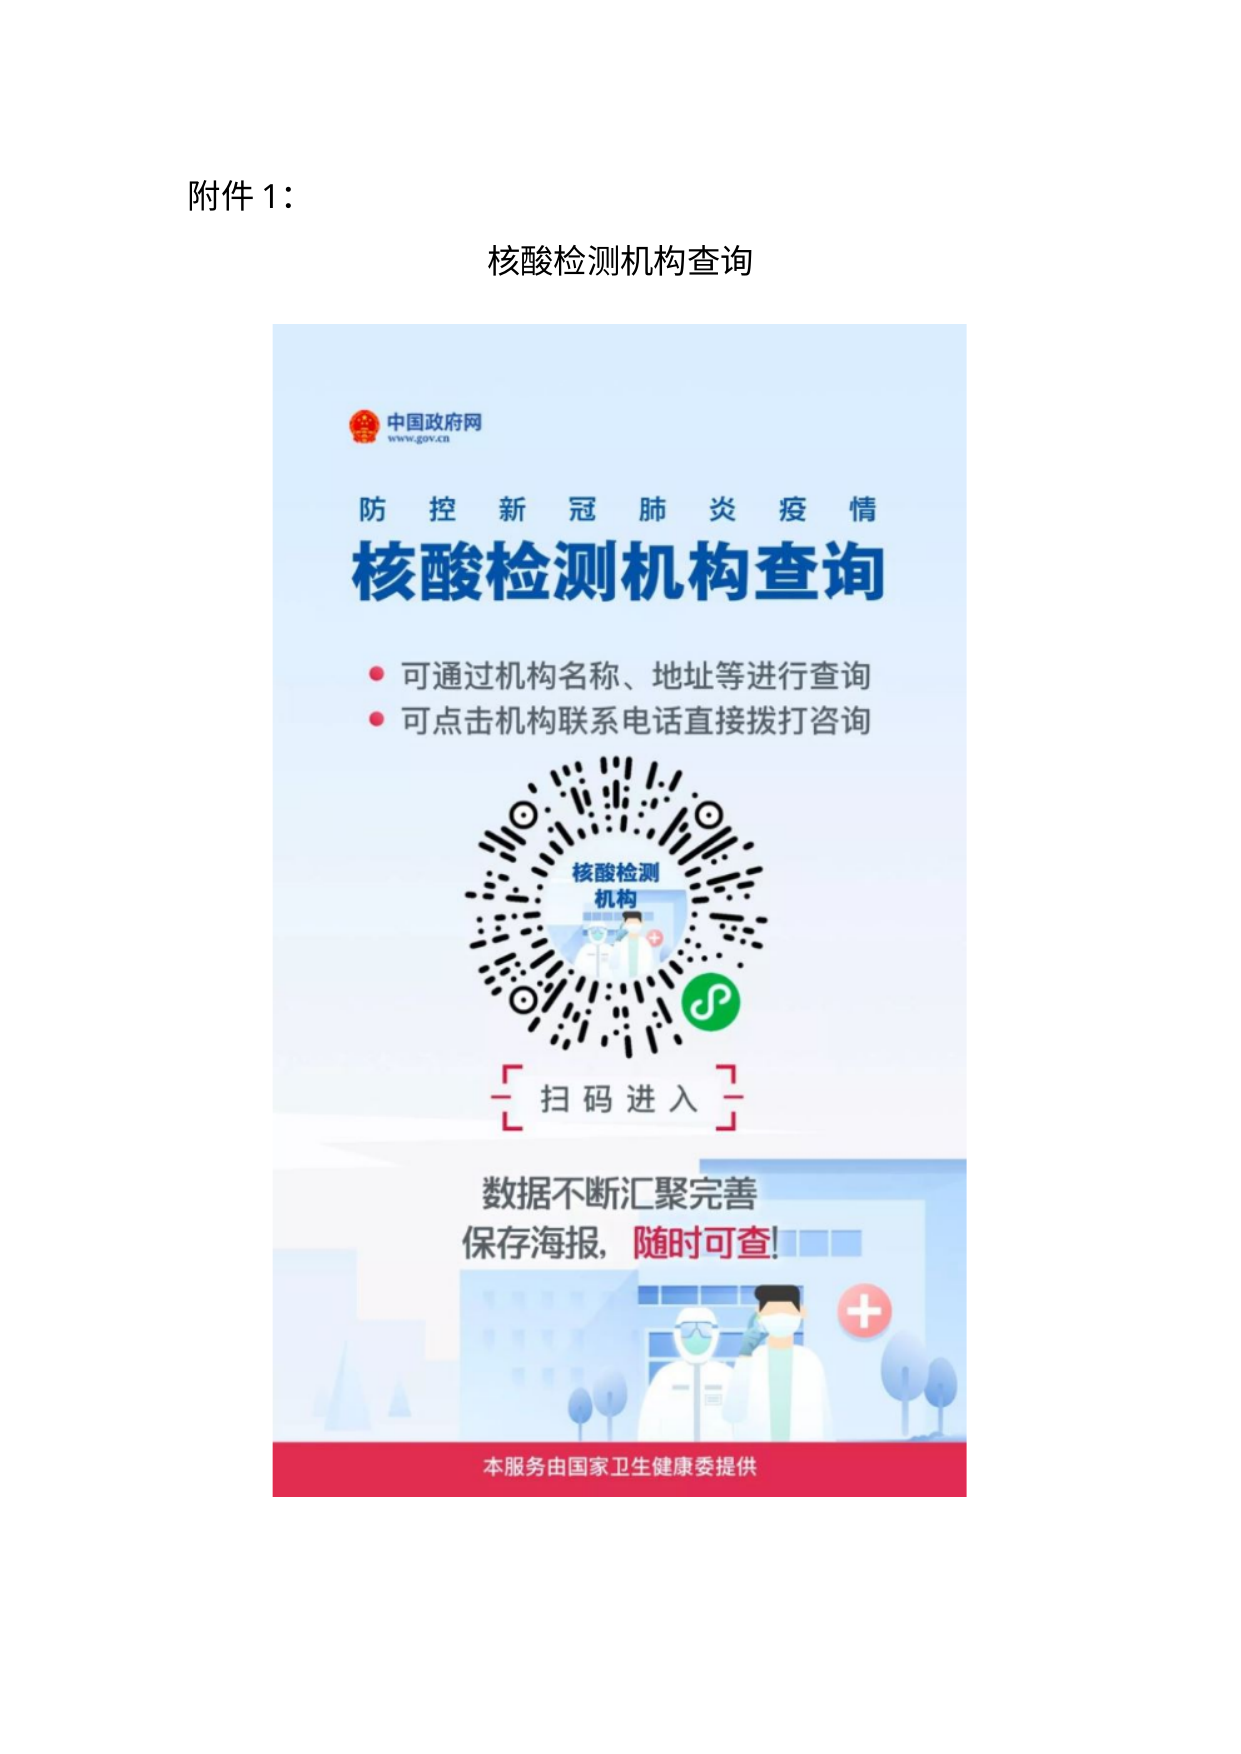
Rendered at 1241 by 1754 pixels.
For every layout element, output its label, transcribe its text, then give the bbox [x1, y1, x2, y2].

text 附件1： [187, 162, 1053, 227]
text 核酸检测机构查询 [187, 227, 1053, 292]
picture [272, 324, 968, 1497]
